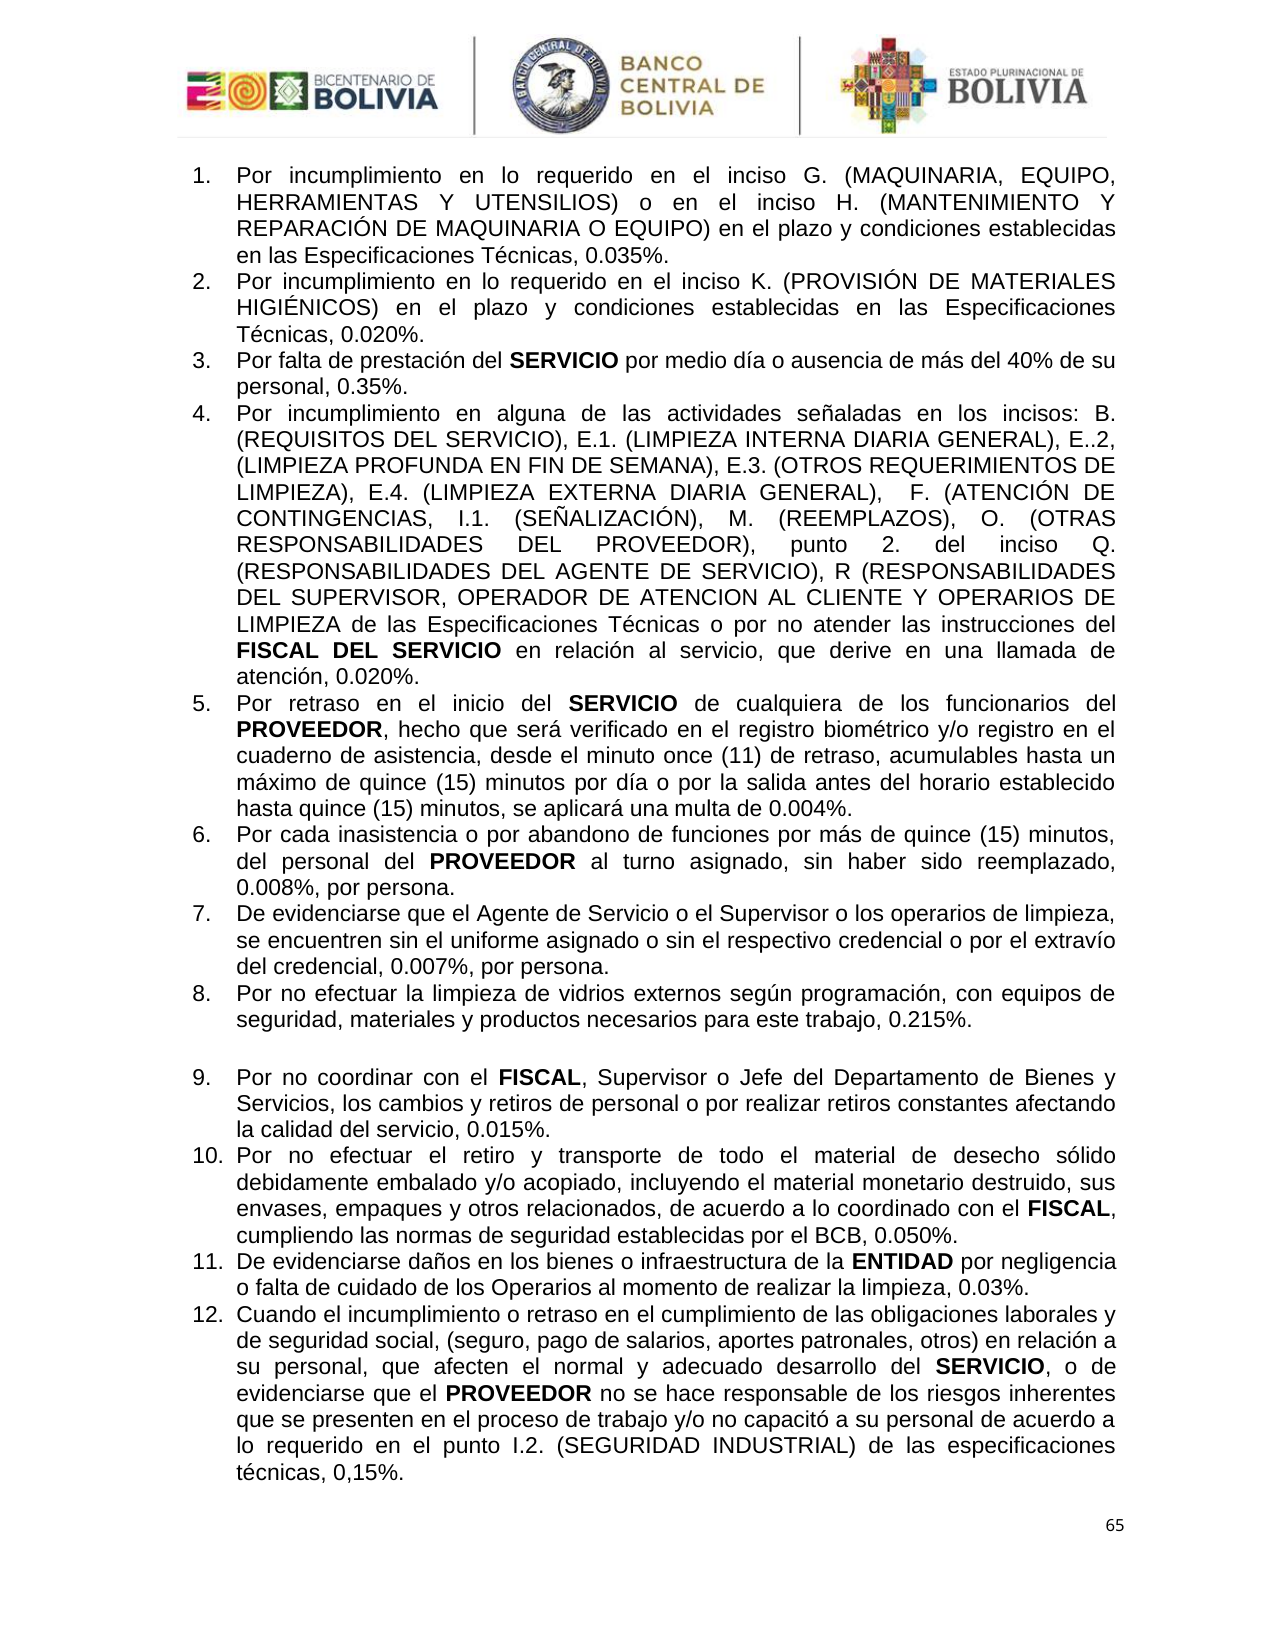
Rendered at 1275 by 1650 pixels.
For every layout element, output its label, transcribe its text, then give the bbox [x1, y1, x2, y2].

list Por cada inasistencia o por abandono de funciones por más de quince (15) minutos, del personal del PROVEEDOR al turno asignado, sin haber sido reemplazado, 0.008%, por persona. [192, 821, 1117, 900]
list Por no efectuar el retiro y transporte de todo el material de desecho sólido debidamente embalado y/o acopiado, incluyendo el material monetario destruido, sus envases, empaques y otros relacionados, de acuerdo a lo coordinado con el FISCAL, cumpliendo las normas de seguridad establecidas por el BCB, 0.050%. [192, 1142, 1117, 1248]
list Por retraso en el inicio del SERVICIO de cualquiera de los funcionarios del PROVEEDOR, hecho que será verificado en el registro biométrico y/o registro en el cuaderno de asistencia, desde el minuto once (11) de retraso, acumulables hasta un máximo de quince (15) minutos por día o por la salida antes del horario establecido hasta quince (15) minutos, se aplicará una multa de 0.004%. [192, 689, 1117, 821]
list Por incumplimiento en lo requerido en el inciso G. (MAQUINARIA, EQUIPO, HERRAMIENTAS Y UTENSILIOS) o en el inciso H. (MANTENIMIENTO Y REPARACIÓN DE MAQUINARIA O EQUIPO) en el plazo y condiciones establecidas en las Especificaciones Técnicas, 0.035%. [192, 162, 1117, 268]
list Por no efectuar la limpieza de vidrios externos según programación, con equipos de seguridad, materiales y productos necesarios para este trabajo, 0.215%. [192, 979, 1117, 1032]
list Por incumplimiento en lo requerido en el inciso K. (PROVISIÓN DE MATERIALES HIGIÉNICOS) en el plazo y condiciones establecidas en las Especificaciones Técnicas, 0.020%. [192, 268, 1117, 347]
list Por incumplimiento en alguna de las actividades señaladas en los incisos: B. (REQUISITOS DEL SERVICIO), E.1. (LIMPIEZA INTERNA DIARIA GENERAL), E..2, (LIMPIEZA PROFUNDA EN FIN DE SEMANA), E.3. (OTROS REQUERIMIENTOS DE LIMPIEZA), E.4. (LIMPIEZA EXTERNA DIARIA GENERAL), F. (ATENCIÓN DE CONTINGENCIAS, I.1. (SEÑALIZACIÓN), M. (REEMPLAZOS), O. (OTRAS RESPONSABILIDADES DEL PROVEEDOR), punto 2. del inciso Q. (RESPONSABILIDADES DEL AGENTE DE SERVICIO), R (RESPONSABILIDADES DEL SUPERVISOR, OPERADOR DE ATENCION AL CLIENTE Y OPERARIOS DE LIMPIEZA de las Especificaciones Técnicas o por no atender las instrucciones del FISCAL DEL SERVICIO en relación al servicio, que derive en una llamada de atención, 0.020%. [192, 400, 1117, 689]
list Cuando el incumplimiento o retraso en el cumplimiento de las obligaciones laborales y de seguridad social, (seguro, pago de salarios, aportes patronales, otros) en relación a su personal, que afecten el normal y adecuado desarrollo del SERVICIO, o de evidenciarse que el PROVEEDOR no se hace responsable de los riesgos inherentes que se presenten en el proceso de trabajo y/o no capacitó a su personal de acuerdo a lo requerido en el punto I.2. (SEGURIDAD INDUSTRIAL) de las especificaciones técnicas, 0,15%. [192, 1301, 1117, 1485]
list Por falta de prestación del SERVICIO por medio día o ausencia de más del 40% de su personal, 0.35%. [192, 347, 1117, 400]
list De evidenciarse daños en los bienes o infraestructura de la ENTIDAD por negligencia o falta de cuidado de los Operarios al momento de realizar la limpieza, 0.03%. [192, 1248, 1117, 1301]
list Por no coordinar con el FISCAL, Supervisor o Jefe del Departamento de Bienes y Servicios, los cambios y retiros de personal o por realizar retiros constantes afectando la calidad del servicio, 0.015%. [192, 1063, 1117, 1142]
list De evidenciarse que el Agente de Servicio o el Supervisor o los operarios de limpieza, se encuentren sin el uniforme asignado o sin el respectivo credencial o por el extravío del credencial, 0.007%, por persona. [192, 900, 1117, 979]
picture [177, 34, 1107, 138]
